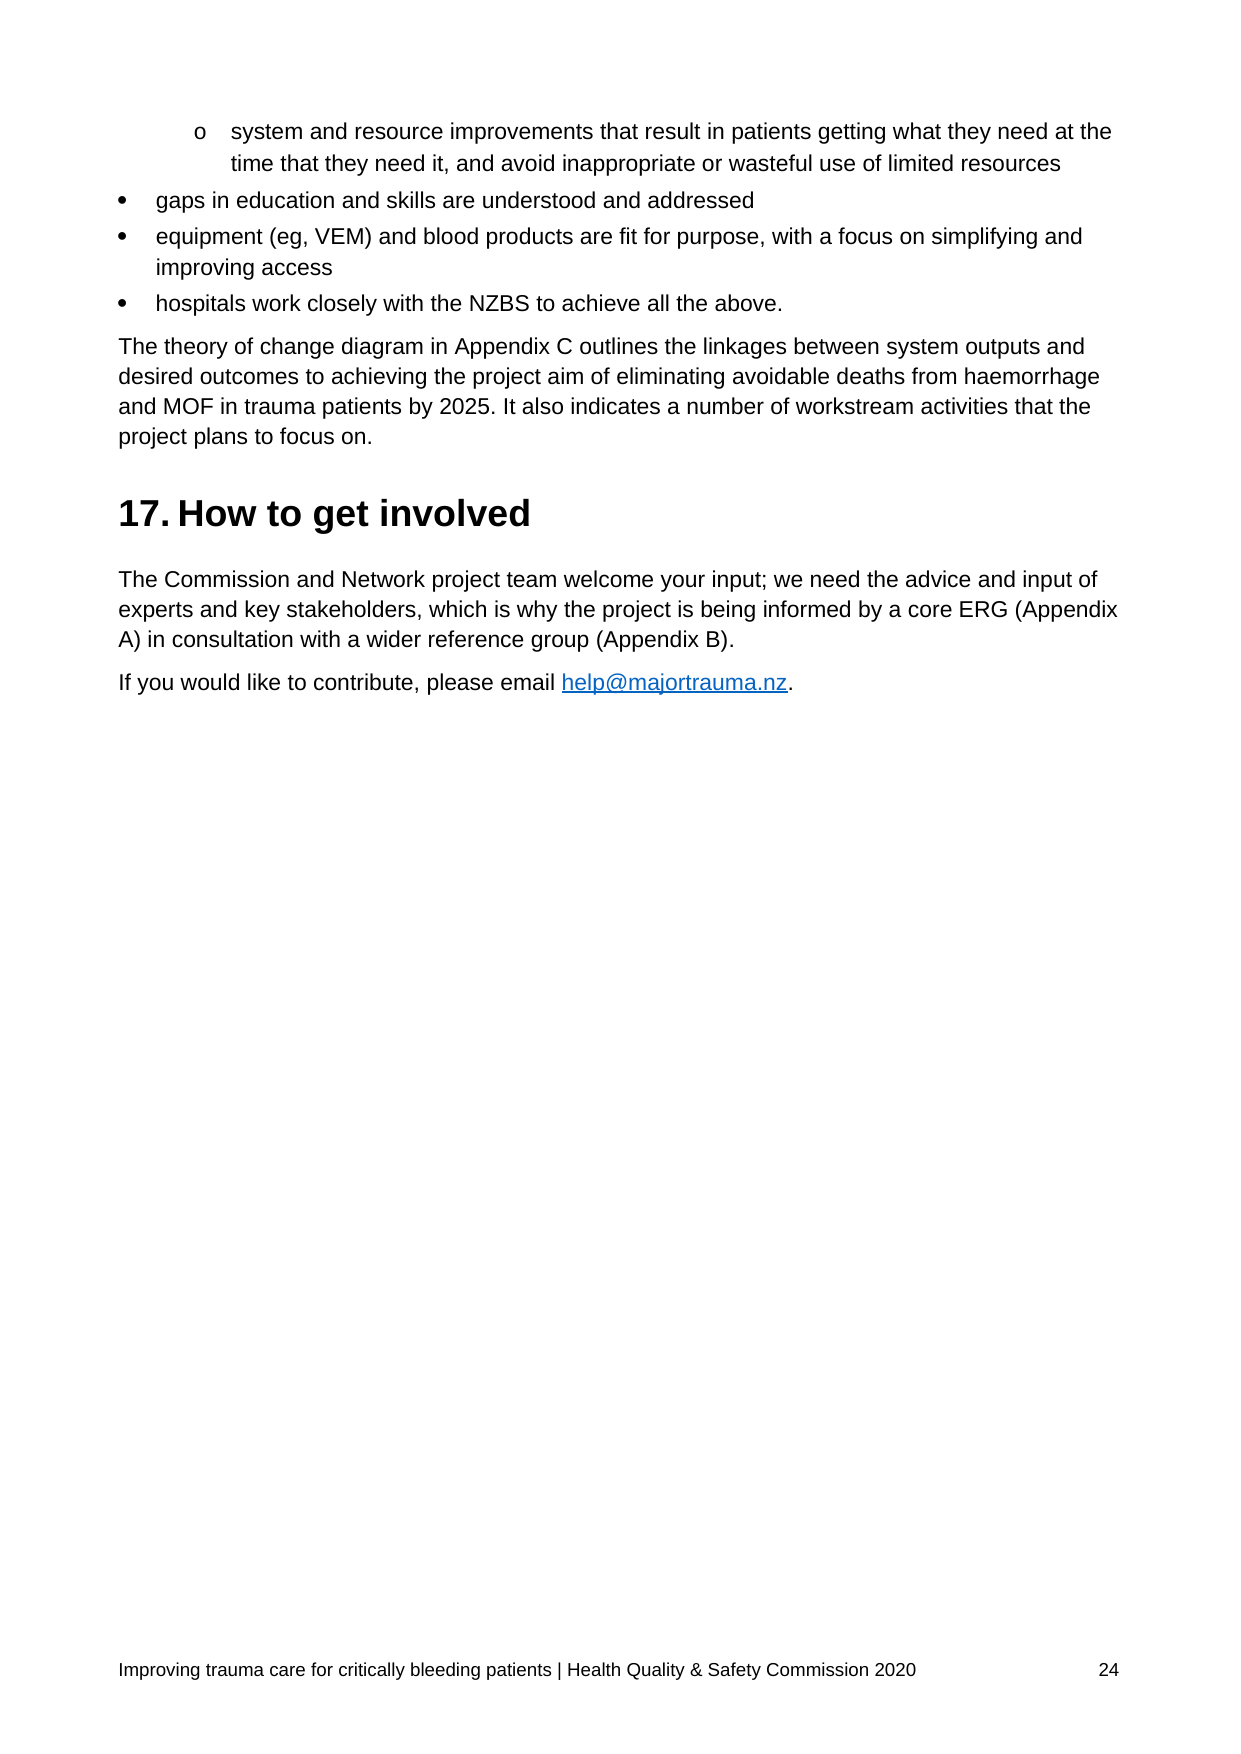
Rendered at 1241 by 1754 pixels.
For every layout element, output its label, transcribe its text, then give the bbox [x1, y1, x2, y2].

subtitle How to get involved [118, 491, 1122, 534]
list gaps in education and skills are understood and addressed [118, 187, 1122, 213]
list hospitals work closely with the NZBS to achieve all the above. [118, 290, 1122, 316]
text The theory of change diagram in Appendix C outlines the linkages between system outputs and desired outcomes to achieving the project aim of eliminating avoidable deaths from haemorrhage and MOF in trauma patients by 2025. It also indicates a number of workstream activities that the project plans to focus on. [118, 333, 1122, 449]
list equipment (eg, VEM) and blood products are fit for purpose, with a focus on simplifying and improving access [118, 223, 1122, 280]
text The Commission and Network project team welcome your input; we need the advice and input of experts and key stakeholders, which is why the project is being informed by a core ERG (Appendix A) in consultation with a wider reference group (Appendix B). [118, 566, 1122, 652]
list system and resource improvements that result in patients getting what they need at the time that they need it, and avoid inappropriate or wasteful use of limited resources [193, 118, 1122, 177]
text If you would like to contribute, please email help@majortrauma.nz. [118, 669, 1122, 695]
